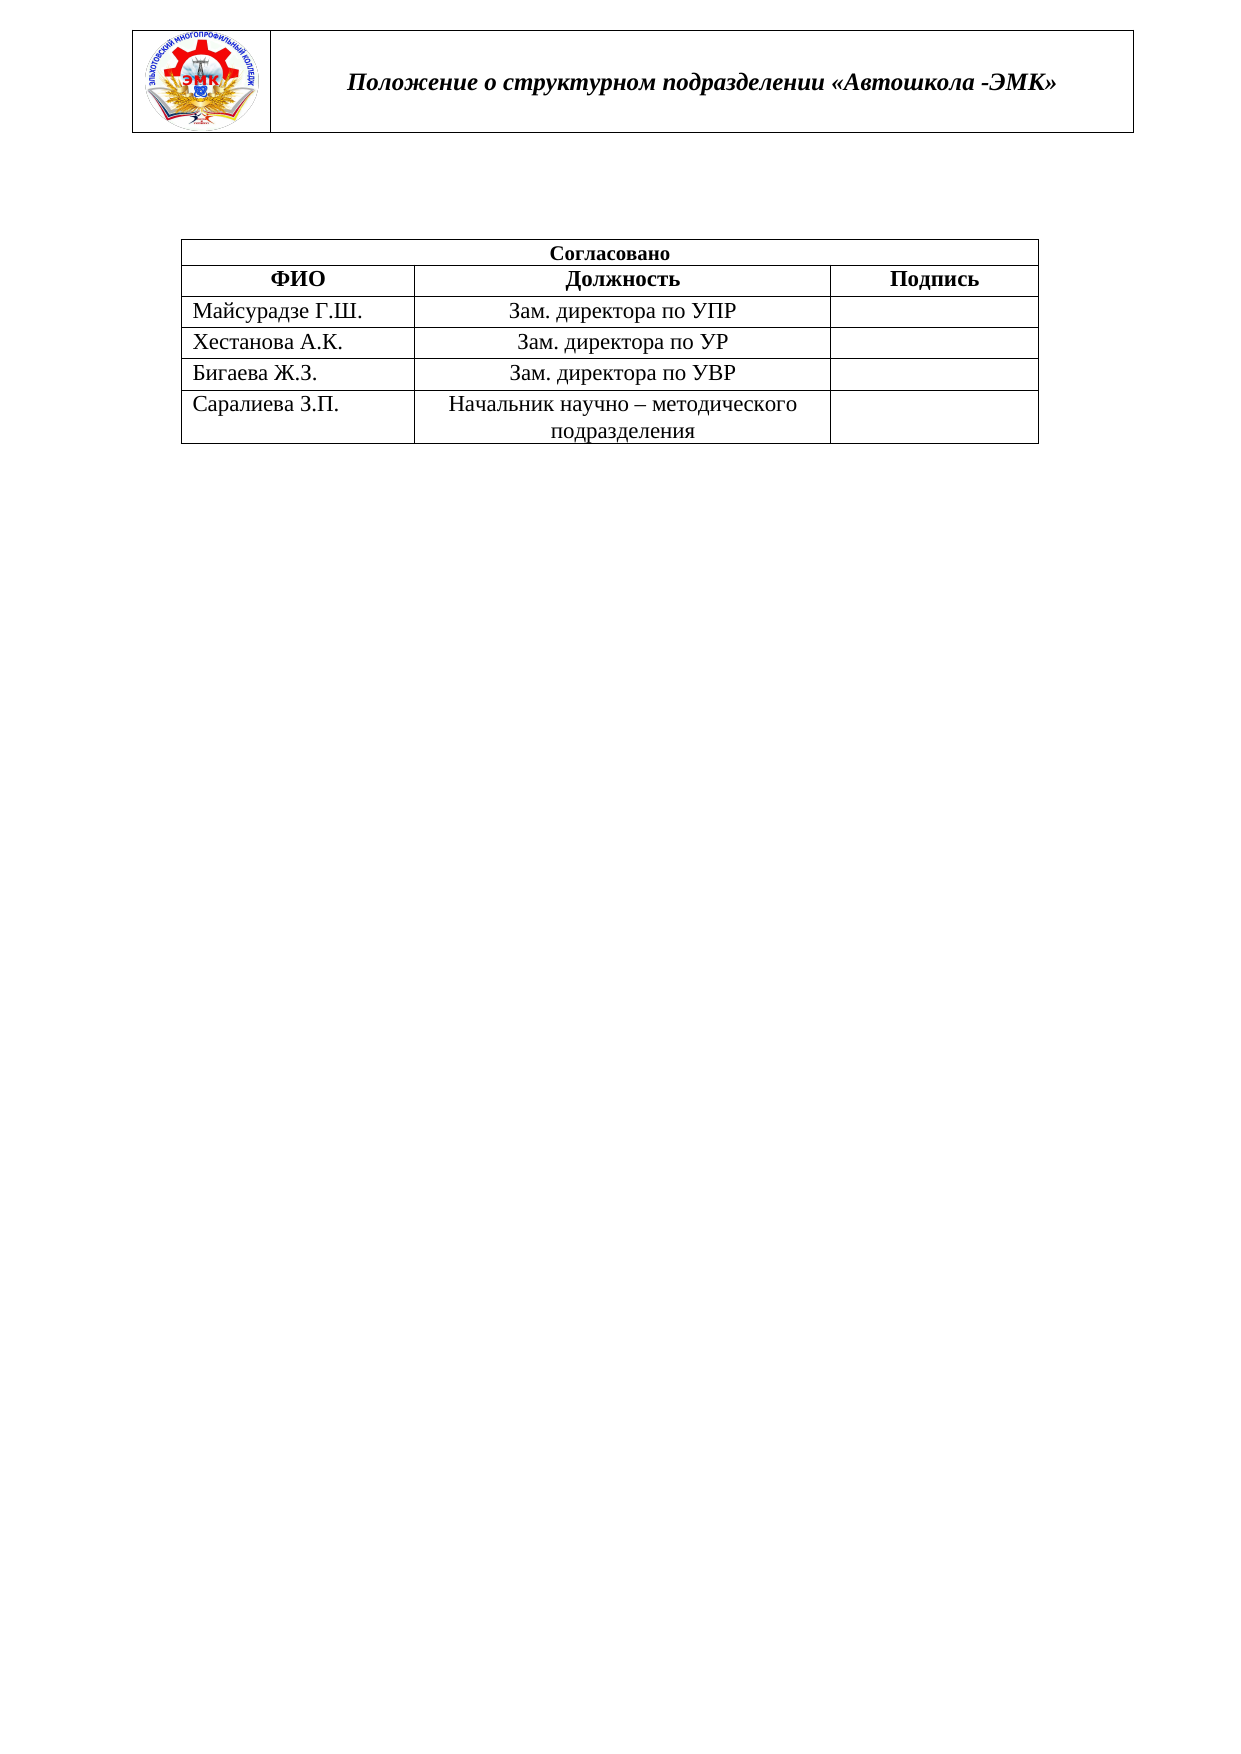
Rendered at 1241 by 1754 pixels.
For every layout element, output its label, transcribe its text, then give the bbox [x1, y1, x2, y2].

table_cell Зам. директора по УПР [415, 297, 830, 327]
table_cell [831, 328, 1038, 358]
table_cell Бигаева Ж.З. [182, 359, 414, 389]
table_cell Подпись [831, 266, 1038, 296]
table_cell Начальник научно – методического подразделения [415, 391, 830, 443]
table_cell [831, 297, 1038, 327]
table_cell Саралиева З.П. [182, 391, 414, 443]
picture [144, 30, 259, 132]
table_cell Зам. директора по УР [415, 328, 830, 358]
table_cell Майсурадзе Г.Ш. [182, 297, 414, 327]
table_cell Зам. директора по УВР [415, 359, 830, 389]
table_cell ФИО [182, 266, 414, 296]
table_cell Хестанова А.К. [182, 328, 414, 358]
table_cell Должность [415, 266, 830, 296]
table_cell [831, 359, 1038, 389]
table_cell [831, 391, 1038, 443]
table_header Согласовано [182, 240, 1038, 264]
